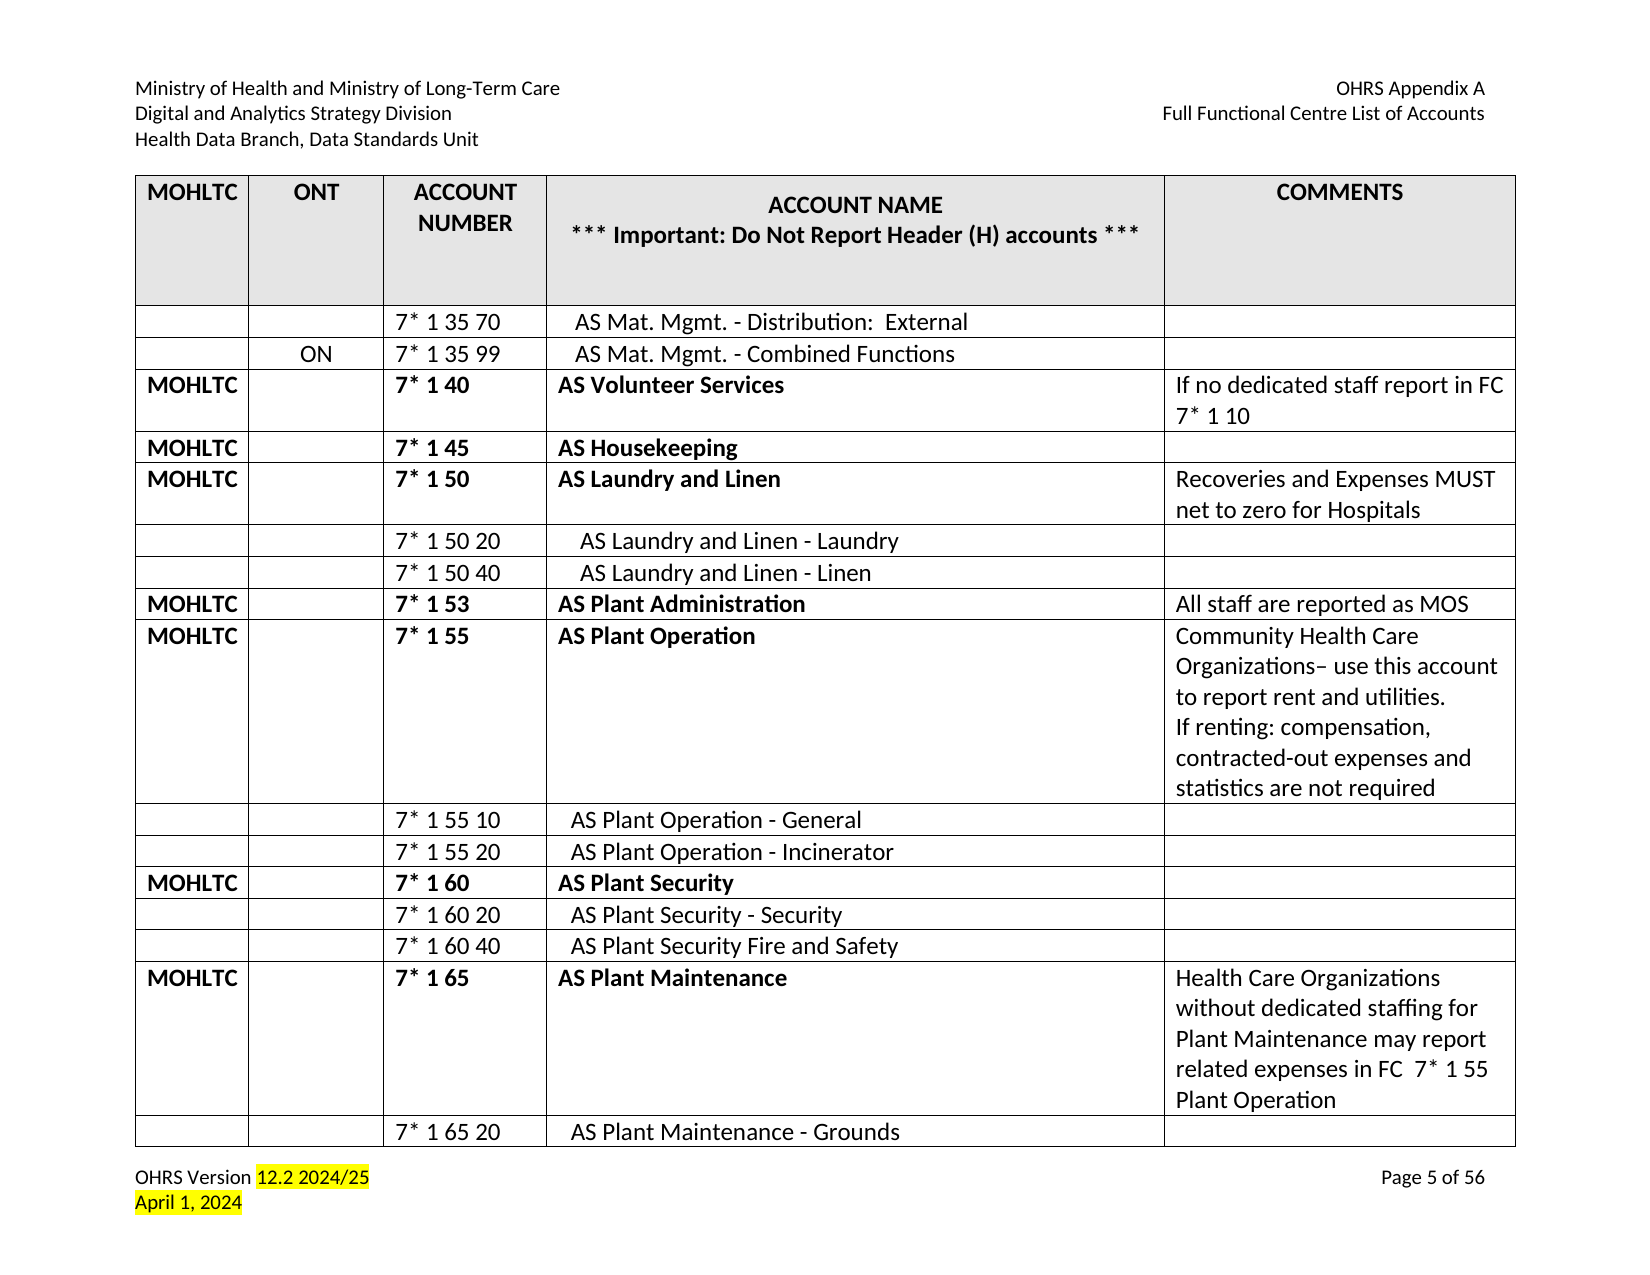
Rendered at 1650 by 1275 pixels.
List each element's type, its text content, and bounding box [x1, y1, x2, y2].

table_cell [249, 306, 383, 337]
table_cell [136, 836, 248, 866]
table_cell [249, 804, 383, 835]
table_cell AS Mat. Mgmt. - Distribution: External [547, 306, 1164, 337]
table_cell AS Laundry and Linen - Laundry [547, 525, 1164, 556]
table_cell [249, 867, 383, 898]
table_cell 7* 1 55 10 [384, 804, 546, 835]
table_cell AS Plant Maintenance [547, 962, 1164, 1114]
table_cell [136, 930, 248, 961]
table_cell 7* 1 35 99 [384, 338, 546, 368]
table_cell MOHLTC [136, 370, 248, 431]
table_cell AS Plant Security - Security [547, 899, 1164, 929]
table_cell AS Mat. Mgmt. - Combined Functions [547, 338, 1164, 368]
table_cell 7* 1 50 20 [384, 525, 546, 556]
table_cell MOHLTC [136, 589, 248, 619]
table_cell [1165, 804, 1515, 835]
table_cell MOHLTC [136, 463, 248, 524]
table_cell 7* 1 50 40 [384, 557, 546, 587]
table_cell MOHLTC [136, 620, 248, 803]
table_cell MOHLTC [136, 962, 248, 1114]
table_cell [1165, 432, 1515, 462]
table_cell 7* 1 35 70 [384, 306, 546, 337]
table_cell MOHLTC [136, 432, 248, 462]
table_cell [136, 1116, 248, 1146]
table_cell 7* 1 55 20 [384, 836, 546, 866]
table_cell 7* 1 55 [384, 620, 546, 803]
table_cell 7* 1 60 20 [384, 899, 546, 929]
table_cell AS Laundry and Linen [547, 463, 1164, 524]
table_cell [249, 432, 383, 462]
table_cell [136, 804, 248, 835]
table_cell AS Plant Operation - Incinerator [547, 836, 1164, 866]
table_cell AS Plant Administration [547, 589, 1164, 619]
table_cell [136, 525, 248, 556]
table_cell [249, 525, 383, 556]
table_cell 7* 1 65 [384, 962, 546, 1114]
table_cell 7* 1 45 [384, 432, 546, 462]
table_cell 7* 1 65 20 [384, 1116, 546, 1146]
table_cell 7* 1 53 [384, 589, 546, 619]
table_cell [1165, 1116, 1515, 1146]
table_cell AS Housekeeping [547, 432, 1164, 462]
table_header ACCOUNT NAME *** Important: Do Not Report Header (H) accounts *** [547, 176, 1164, 305]
table_cell All staff are reported as MOS [1165, 589, 1515, 619]
table_cell AS Plant Security [547, 867, 1164, 898]
table_header ONT [249, 176, 383, 305]
table_cell [249, 370, 383, 431]
table_cell AS Plant Security Fire and Safety [547, 930, 1164, 961]
table_header ACCOUNT NUMBER [384, 176, 546, 305]
table_cell If no dedicated staff report in FC 7* 1 10 [1165, 370, 1515, 431]
table_cell [136, 557, 248, 587]
table_cell [1165, 557, 1515, 587]
table_cell [1165, 306, 1515, 337]
table_cell [249, 836, 383, 866]
table_header COMMENTS [1165, 176, 1515, 305]
table_cell [1165, 525, 1515, 556]
table_cell [1165, 836, 1515, 866]
table_cell [136, 306, 248, 337]
table_cell [249, 620, 383, 803]
table_cell ON [249, 338, 383, 368]
table_cell [1165, 930, 1515, 961]
table_cell 7* 1 50 [384, 463, 546, 524]
table_cell AS Volunteer Services [547, 370, 1164, 431]
table_cell AS Plant Maintenance - Grounds [547, 1116, 1164, 1146]
table_cell Recoveries and Expenses MUST net to zero for Hospitals [1165, 463, 1515, 524]
table_cell [249, 1116, 383, 1146]
table_cell [249, 463, 383, 524]
table_cell [136, 338, 248, 368]
table_cell AS Plant Operation - General [547, 804, 1164, 835]
table_cell MOHLTC [136, 867, 248, 898]
table_cell [136, 899, 248, 929]
table_cell [249, 962, 383, 1114]
table_cell Health Care Organizations without dedicated staffing for Plant Maintenance may report related expenses in FC 7* 1 55 Plant Operation [1165, 962, 1515, 1114]
table_cell [249, 557, 383, 587]
table_cell [249, 589, 383, 619]
table_cell 7* 1 60 40 [384, 930, 546, 961]
table_cell Community Health Care Organizations– use this account to report rent and utilities. If renting: compensation, contracted-out expenses and statistics are not required [1165, 620, 1515, 803]
table_cell 7* 1 60 [384, 867, 546, 898]
table_cell [1165, 867, 1515, 898]
table_cell [249, 930, 383, 961]
table_cell [1165, 338, 1515, 368]
table_cell AS Laundry and Linen - Linen [547, 557, 1164, 587]
table_header MOHLTC [136, 176, 248, 305]
table_cell 7* 1 40 [384, 370, 546, 431]
table_cell [249, 899, 383, 929]
table_cell AS Plant Operation [547, 620, 1164, 803]
table_cell [1165, 899, 1515, 929]
